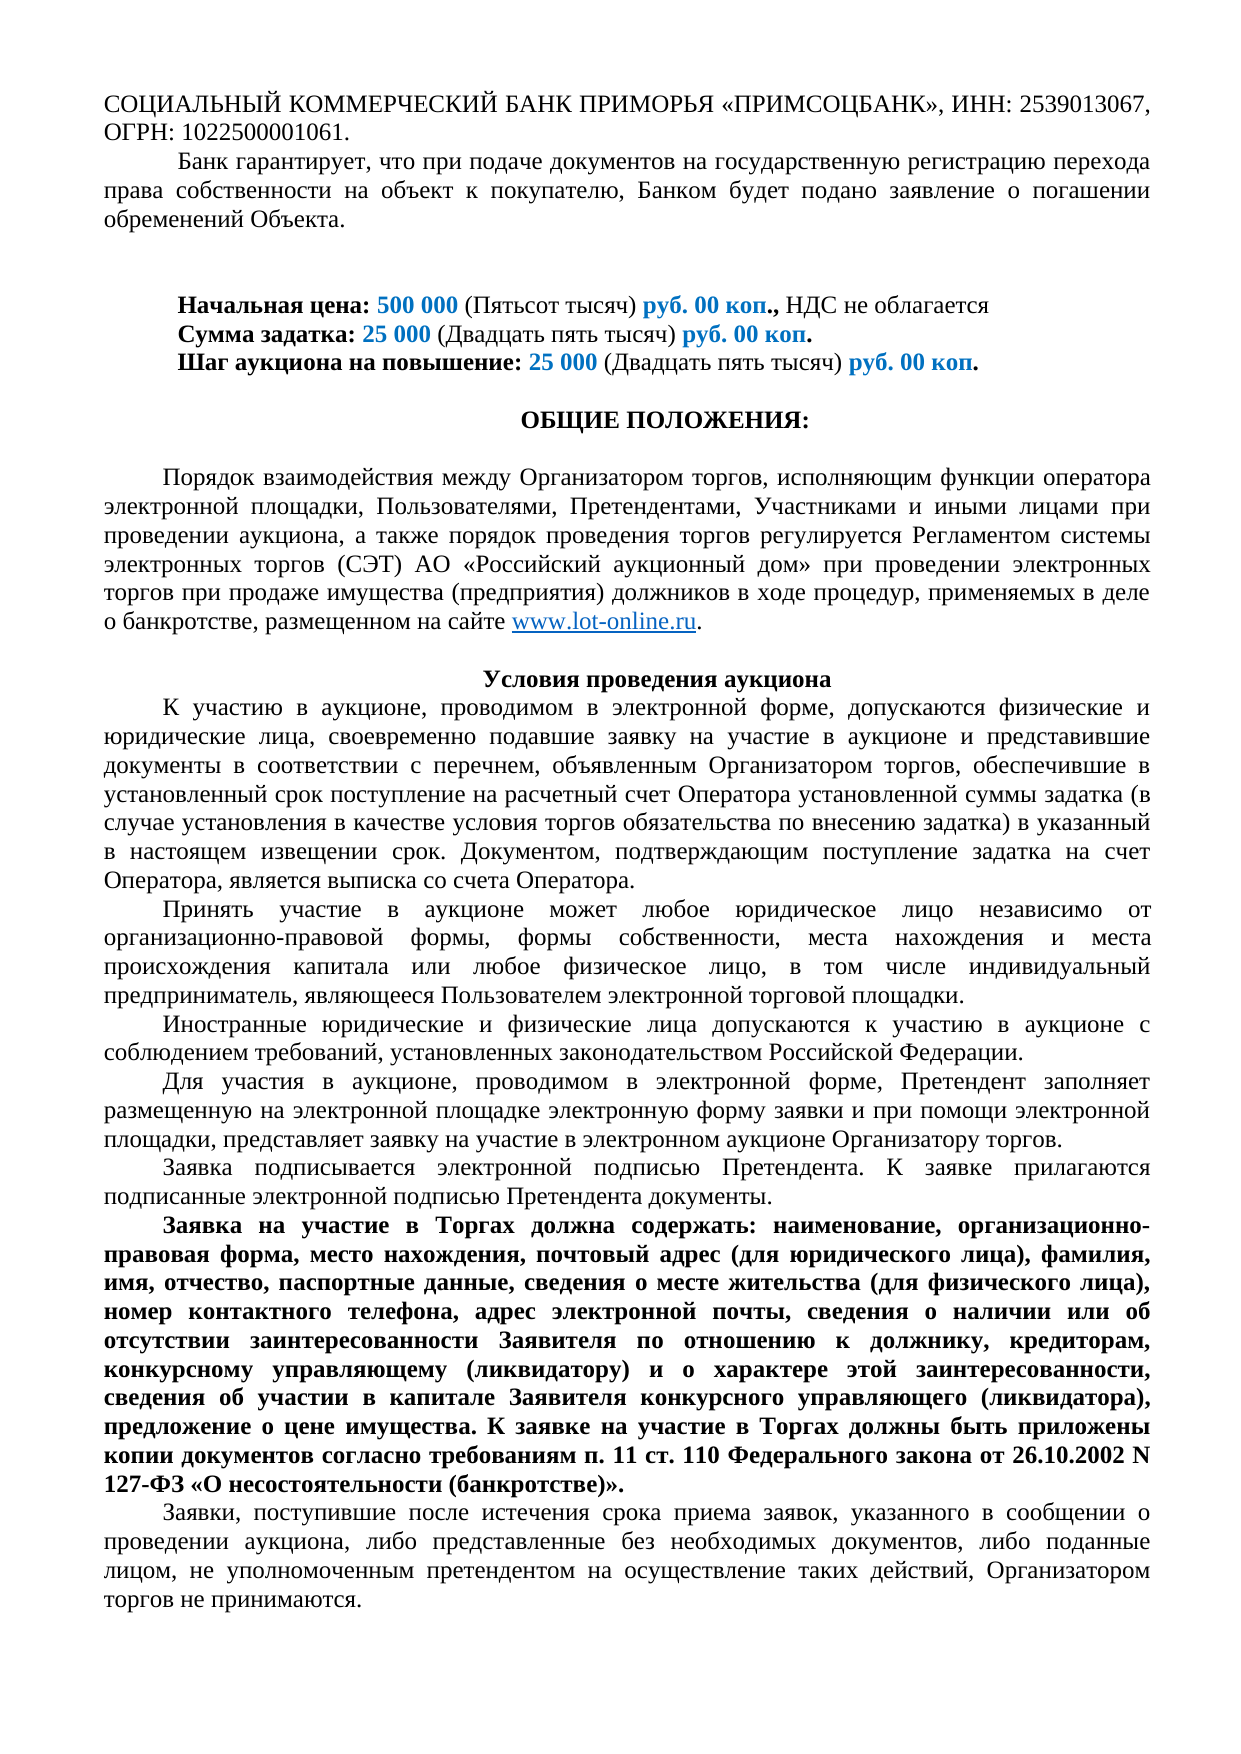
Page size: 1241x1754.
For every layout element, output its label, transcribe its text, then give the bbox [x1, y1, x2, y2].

text ОБЩИЕ ПОЛОЖЕНИЯ: [103, 405, 1152, 434]
text Порядок взаимодействия между Организатором торгов, исполняющим функции оператора электронной площадки, Пользователями, Претендентами, Участниками и иными лицами при проведении аукциона, а также порядок проведения торгов регулируется Регламентом системы электронных торгов (СЭТ) АО «Российский аукционный дом» при проведении электронных торгов при продаже имущества (предприятия) должников в ходе процедур, применяемых в деле о банкротстве, размещенном на сайте www.lot-online.ru. [103, 462, 1152, 635]
text Иностранные юридические и физические лица допускаются к участию в аукционе с соблюдением требований, установленных законодательством Российской Федерации. [103, 1009, 1152, 1066]
text Условия проведения аукциона [103, 664, 1152, 692]
text К участию в аукционе, проводимом в электронной форме, допускаются физические и юридические лица, своевременно подавшие заявку на участие в аукционе и представившие документы в соответствии с перечнем, объявленным Организатором торгов, обеспечившие в установленный срок поступление на расчетный счет Оператора установленной суммы задатка (в случае установления в качестве условия торгов обязательства по внесению задатка) в указанный в настоящем извещении срок. Документом, подтверждающим поступление задатка на счет Оператора, является выписка со счета Оператора. [103, 692, 1152, 894]
text Заявка на участие в Торгах должна содержать: наименование, организационно-правовая форма, место нахождения, почтовый адрес (для юридического лица), фамилия, имя, отчество, паспортные данные, сведения о месте жительства (для физического лица), номер контактного телефона, адрес электронной почты, сведения о наличии или об отсутствии заинтересованности Заявителя по отношению к должнику, кредиторам, конкурсному управляющему (ликвидатору) и о характере этой заинтересованности, сведения об участии в капитале Заявителя конкурсного управляющего (ликвидатора), предложение о цене имущества. К заявке на участие в Торгах должны быть приложены копии документов согласно требованиям п. 11 ст. 110 Федерального закона от 26.10.2002 N 127-ФЗ «О несостоятельности (банкротстве)». [103, 1210, 1152, 1497]
text Сумма задатка: 25 000 (Двадцать пять тысяч) руб. 00 коп. [103, 319, 1152, 347]
text Заявки, поступившие после истечения срока приема заявок, указанного в сообщении о проведении аукциона, либо представленные без необходимых документов, либо поданные лицом, не уполномоченным претендентом на осуществление таких действий, Организатором торгов не принимаются. [103, 1497, 1152, 1612]
text Для участия в аукционе, проводимом в электронной форме, Претендент заполняет размещенную на электронной площадке электронную форму заявки и при помощи электронной площадки, представляет заявку на участие в электронном аукционе Организатору торгов. [103, 1066, 1152, 1152]
text Банк гарантирует, что при подаче документов на государственную регистрацию перехода права собственности на объект к покупателю, Банком будет подано заявление о погашении обременений Объекта. [103, 146, 1152, 232]
text Шаг аукциона на повышение: 25 000 (Двадцать пять тысяч) руб. 00 коп. [103, 347, 1152, 376]
text Начальная цена: 500 000 (Пятьсот тысяч) руб. 00 коп., НДС не облагается [103, 290, 1152, 319]
text Заявка подписывается электронной подписью Претендента. К заявке прилагаются подписанные электронной подписью Претендента документы. [103, 1152, 1152, 1210]
text Принять участие в аукционе может любое юридическое лицо независимо от организационно-правовой формы, формы собственности, места нахождения и места происхождения капитала или любое физическое лицо, в том числе индивидуальный предприниматель, являющееся Пользователем электронной торговой площадки. [103, 894, 1152, 1009]
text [103, 89, 1152, 146]
